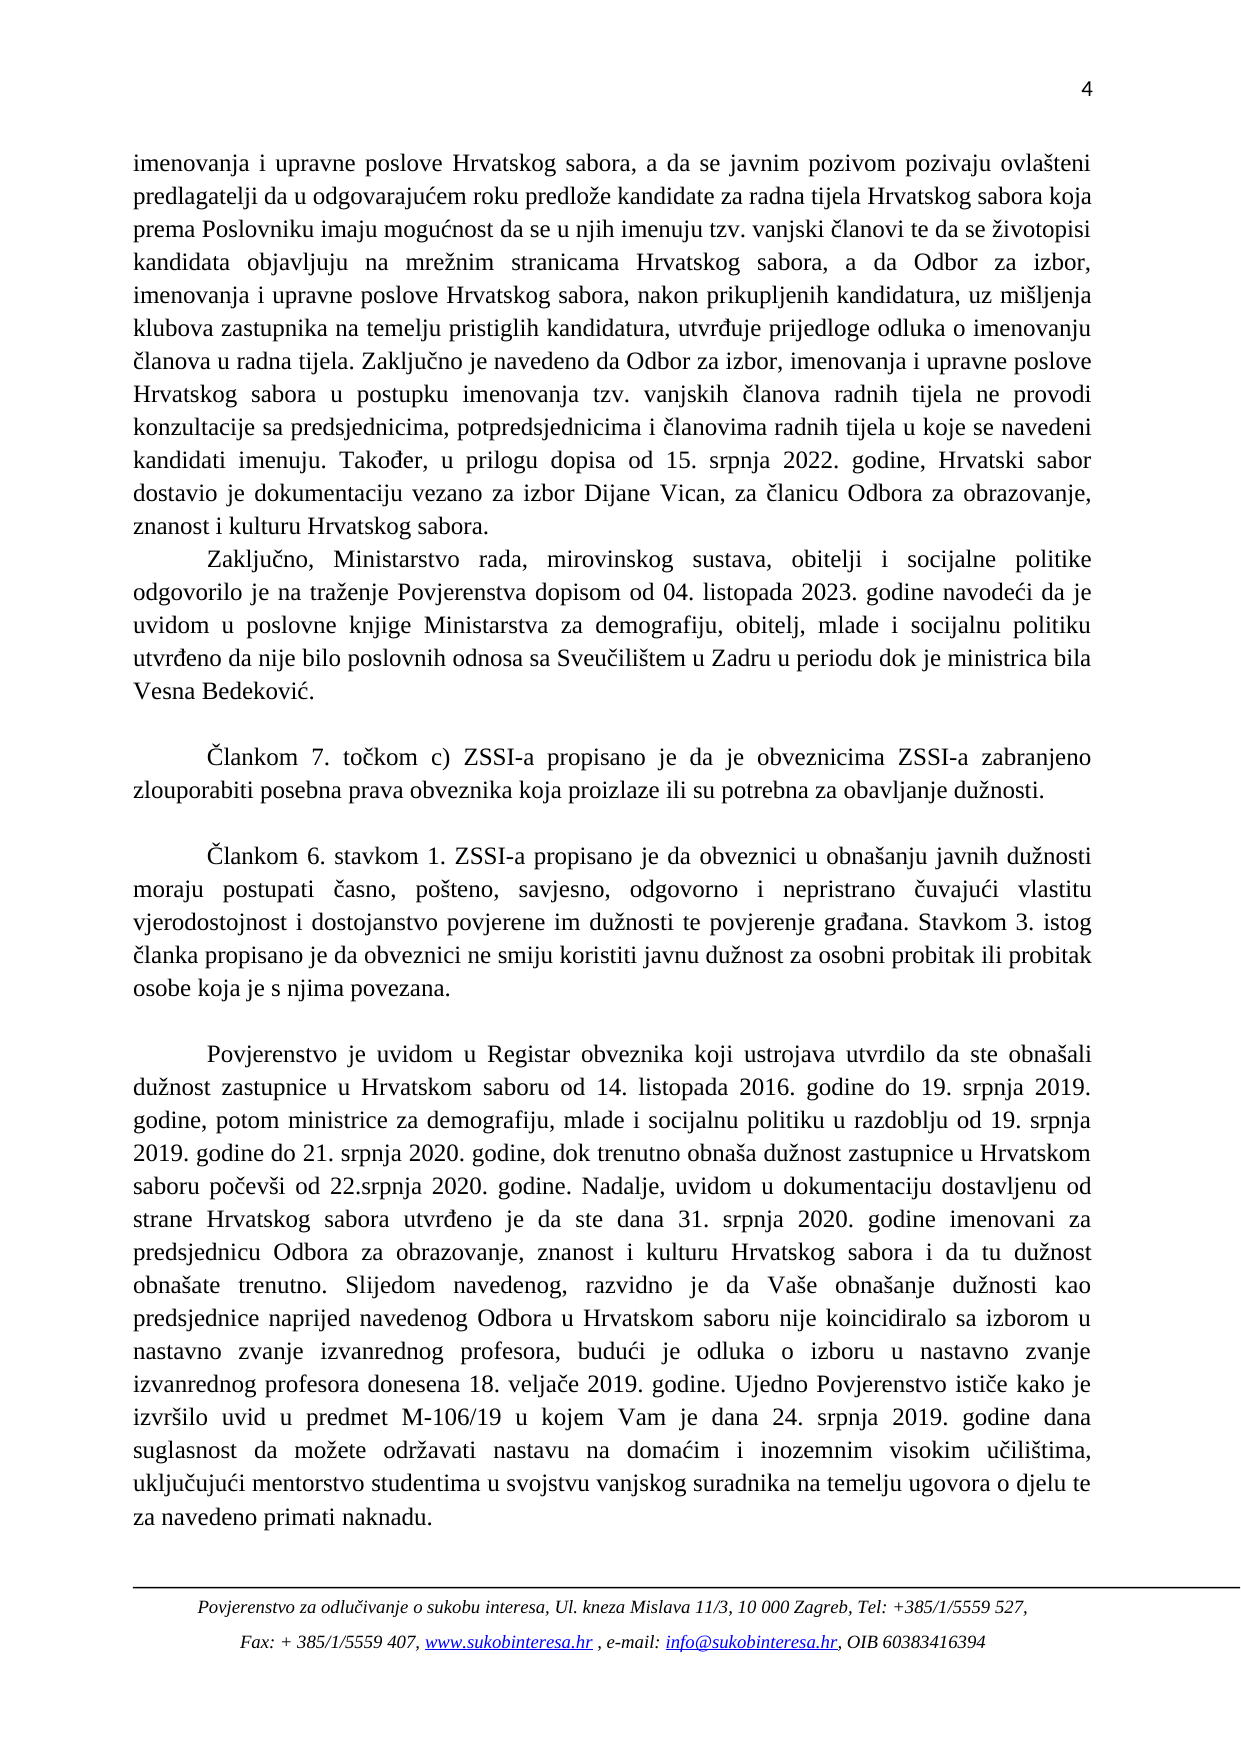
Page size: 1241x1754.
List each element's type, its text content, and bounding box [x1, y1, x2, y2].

text Zaključno, Ministarstvo rada, mirovinskog sustava, obitelji i socijalne politike odgovorilo je na traženje Povjerenstva dopisom od 04. listopada 2023. godine navodeći da je uvidom u poslovne knjige Ministarstva za demografiju, obitelj, mlade i socijalnu politiku utvrđeno da nije bilo poslovnih odnosa sa Sveučilištem u Zadru u periodu dok je ministrica bila Vesna Bedeković. [133, 544, 1092, 705]
text Člankom 6. stavkom 1. ZSSI-a propisano je da obveznici u obnašanju javnih dužnosti moraju postupati časno, pošteno, savjesno, odgovorno i nepristrano čuvajući vlastitu vjerodostojnost i dostojanstvo povjerene im dužnosti te povjerenje građana. Stavkom 3. istog članka propisano je da obveznici ne smiju koristiti javnu dužnost za osobni probitak ili probitak osobe koja je s njima povezana. [133, 841, 1092, 1002]
text Povjerenstvo je uvidom u Registar obveznika koji ustrojava utvrdilo da ste obnašali dužnost zastupnice u Hrvatskom saboru od 14. listopada 2016. godine do 19. srpnja 2019. godine, potom ministrice za demografiju, mlade i socijalnu politiku u razdoblju od 19. srpnja 2019. godine do 21. srpnja 2020. godine, dok trenutno obnaša dužnost zastupnice u Hrvatskom saboru počevši od 22.srpnja 2020. godine. Nadalje, uvidom u dokumentaciju dostavljenu od strane Hrvatskog sabora utvrđeno je da ste dana 31. srpnja 2020. godine imenovani za predsjednicu Odbora za obrazovanje, znanost i kulturu Hrvatskog sabora i da tu dužnost obnašate trenutno. Slijedom navedenog, razvidno je da Vaše obnašanje dužnosti kao predsjednice naprijed navedenog Odbora u Hrvatskom saboru nije koincidiralo sa izborom u nastavno zvanje izvanrednog profesora, budući je odluka o izboru u nastavno zvanje izvanrednog profesora donesena 18. veljače 2019. godine. Ujedno Povjerenstvo ističe kako je izvršilo uvid u predmet M-106/19 u kojem Vam je dana 24. srpnja 2019. godine dana suglasnost da možete održavati nastavu na domaćim i inozemnim visokim učilištima, uključujući mentorstvo studentima u svojstvu vanjskog suradnika na temelju ugovora o djelu te za navedeno primati naknadu. [133, 1039, 1092, 1530]
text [133, 148, 1092, 540]
text Člankom 7. točkom c) ZSSI-a propisano je da je obveznicima ZSSI-a zabranjeno zlouporabiti posebna prava obveznika koja proizlaze ili su potrebna za obavljanje dužnosti. [133, 742, 1092, 804]
